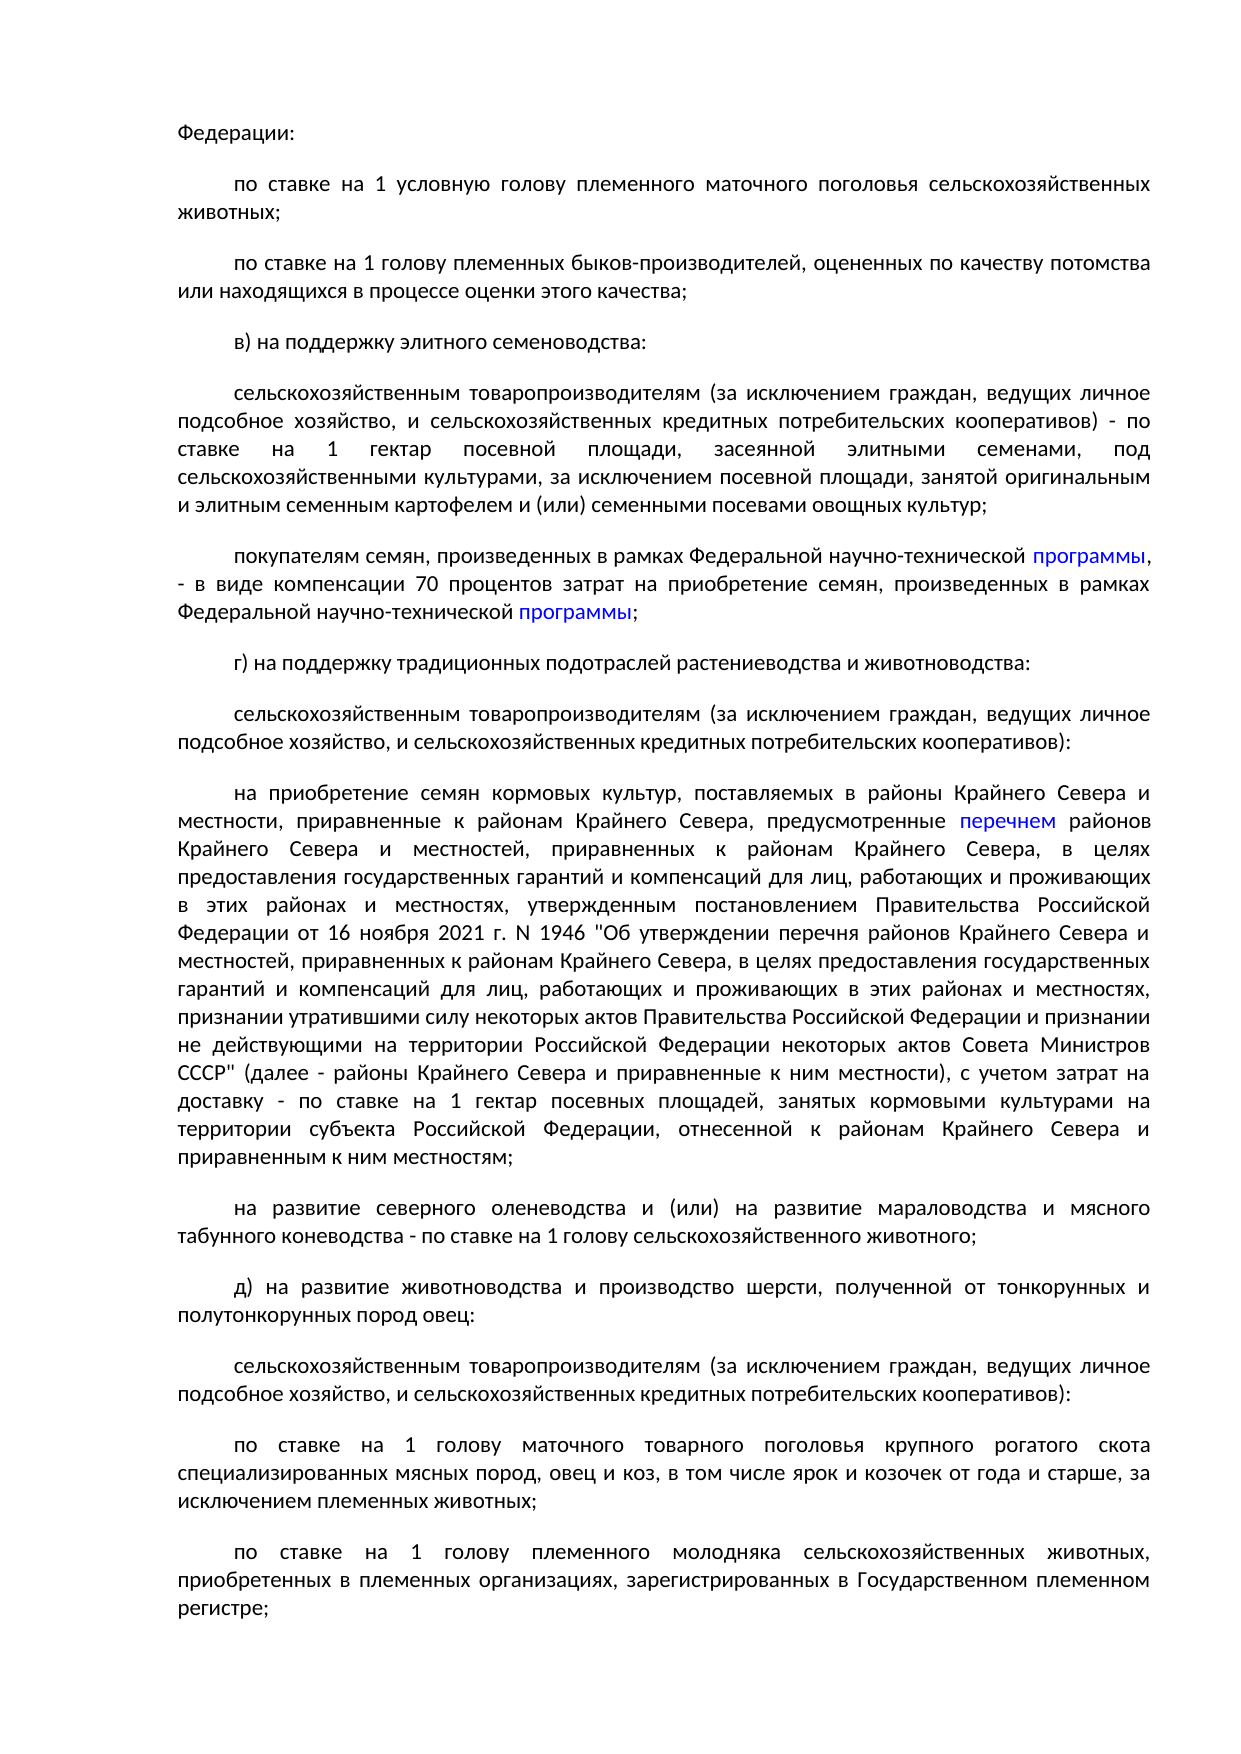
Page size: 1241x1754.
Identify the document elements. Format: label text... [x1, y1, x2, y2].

text по ставке на 1 голову племенного молодняка сельскохозяйственных животных, приобретенных в племенных организациях, зарегистрированных в Государственном племенном регистре; [177, 1537, 1152, 1621]
text покупателям семян, произведенных в рамках Федеральной научно-технической программы, - в виде компенсации 70 процентов затрат на приобретение семян, произведенных в рамках Федеральной научно-технической программы; [177, 541, 1152, 625]
text сельскохозяйственным товаропроизводителям (за исключением граждан, ведущих личное подсобное хозяйство, и сельскохозяйственных кредитных потребительских кооперативов) - по ставке на 1 гектар посевной площади, засеянной элитными семенами, под сельскохозяйственными культурами, за исключением посевной площади, занятой оригинальным и элитным семенным картофелем и (или) семенными посевами овощных культур; [177, 378, 1152, 518]
text по ставке на 1 голову племенных быков-производителей, оцененных по качеству потомства или находящихся в процессе оценки этого качества; [177, 248, 1152, 304]
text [177, 118, 1152, 146]
text сельскохозяйственным товаропроизводителям (за исключением граждан, ведущих личное подсобное хозяйство, и сельскохозяйственных кредитных потребительских кооперативов): [177, 1351, 1152, 1407]
text г) на поддержку традиционных подотраслей растениеводства и животноводства: [177, 648, 1152, 676]
text по ставке на 1 условную голову племенного маточного поголовья сельскохозяйственных животных; [177, 169, 1152, 225]
text на развитие северного оленеводства и (или) на развитие мараловодства и мясного табунного коневодства - по ставке на 1 голову сельскохозяйственного животного; [177, 1193, 1152, 1249]
text по ставке на 1 голову маточного товарного поголовья крупного рогатого скота специализированных мясных пород, овец и коз, в том числе ярок и козочек от года и старше, за исключением племенных животных; [177, 1430, 1152, 1514]
text в) на поддержку элитного семеноводства: [177, 327, 1152, 355]
text на приобретение семян кормовых культур, поставляемых в районы Крайнего Севера и местности, приравненные к районам Крайнего Севера, предусмотренные перечнем районов Крайнего Севера и местностей, приравненных к районам Крайнего Севера, в целях предоставления государственных гарантий и компенсаций для лиц, работающих и проживающих в этих районах и местностях, утвержденным постановлением Правительства Российской Федерации от 16 ноября 2021 г. N 1946 "Об утверждении перечня районов Крайнего Севера и местностей, приравненных к районам Крайнего Севера, в целях предоставления государственных гарантий и компенсаций для лиц, работающих и проживающих в этих районах и местностях, признании утратившими силу некоторых актов Правительства Российской Федерации и признании не действующими на территории Российской Федерации некоторых актов Совета Министров СССР" (далее - районы Крайнего Севера и приравненные к ним местности), с учетом затрат на доставку - по ставке на 1 гектар посевных площадей, занятых кормовыми культурами на территории субъекта Российской Федерации, отнесенной к районам Крайнего Севера и приравненным к ним местностям; [177, 778, 1152, 1170]
text сельскохозяйственным товаропроизводителям (за исключением граждан, ведущих личное подсобное хозяйство, и сельскохозяйственных кредитных потребительских кооперативов): [177, 699, 1152, 755]
text д) на развитие животноводства и производство шерсти, полученной от тонкорунных и полутонкорунных пород овец: [177, 1272, 1152, 1328]
